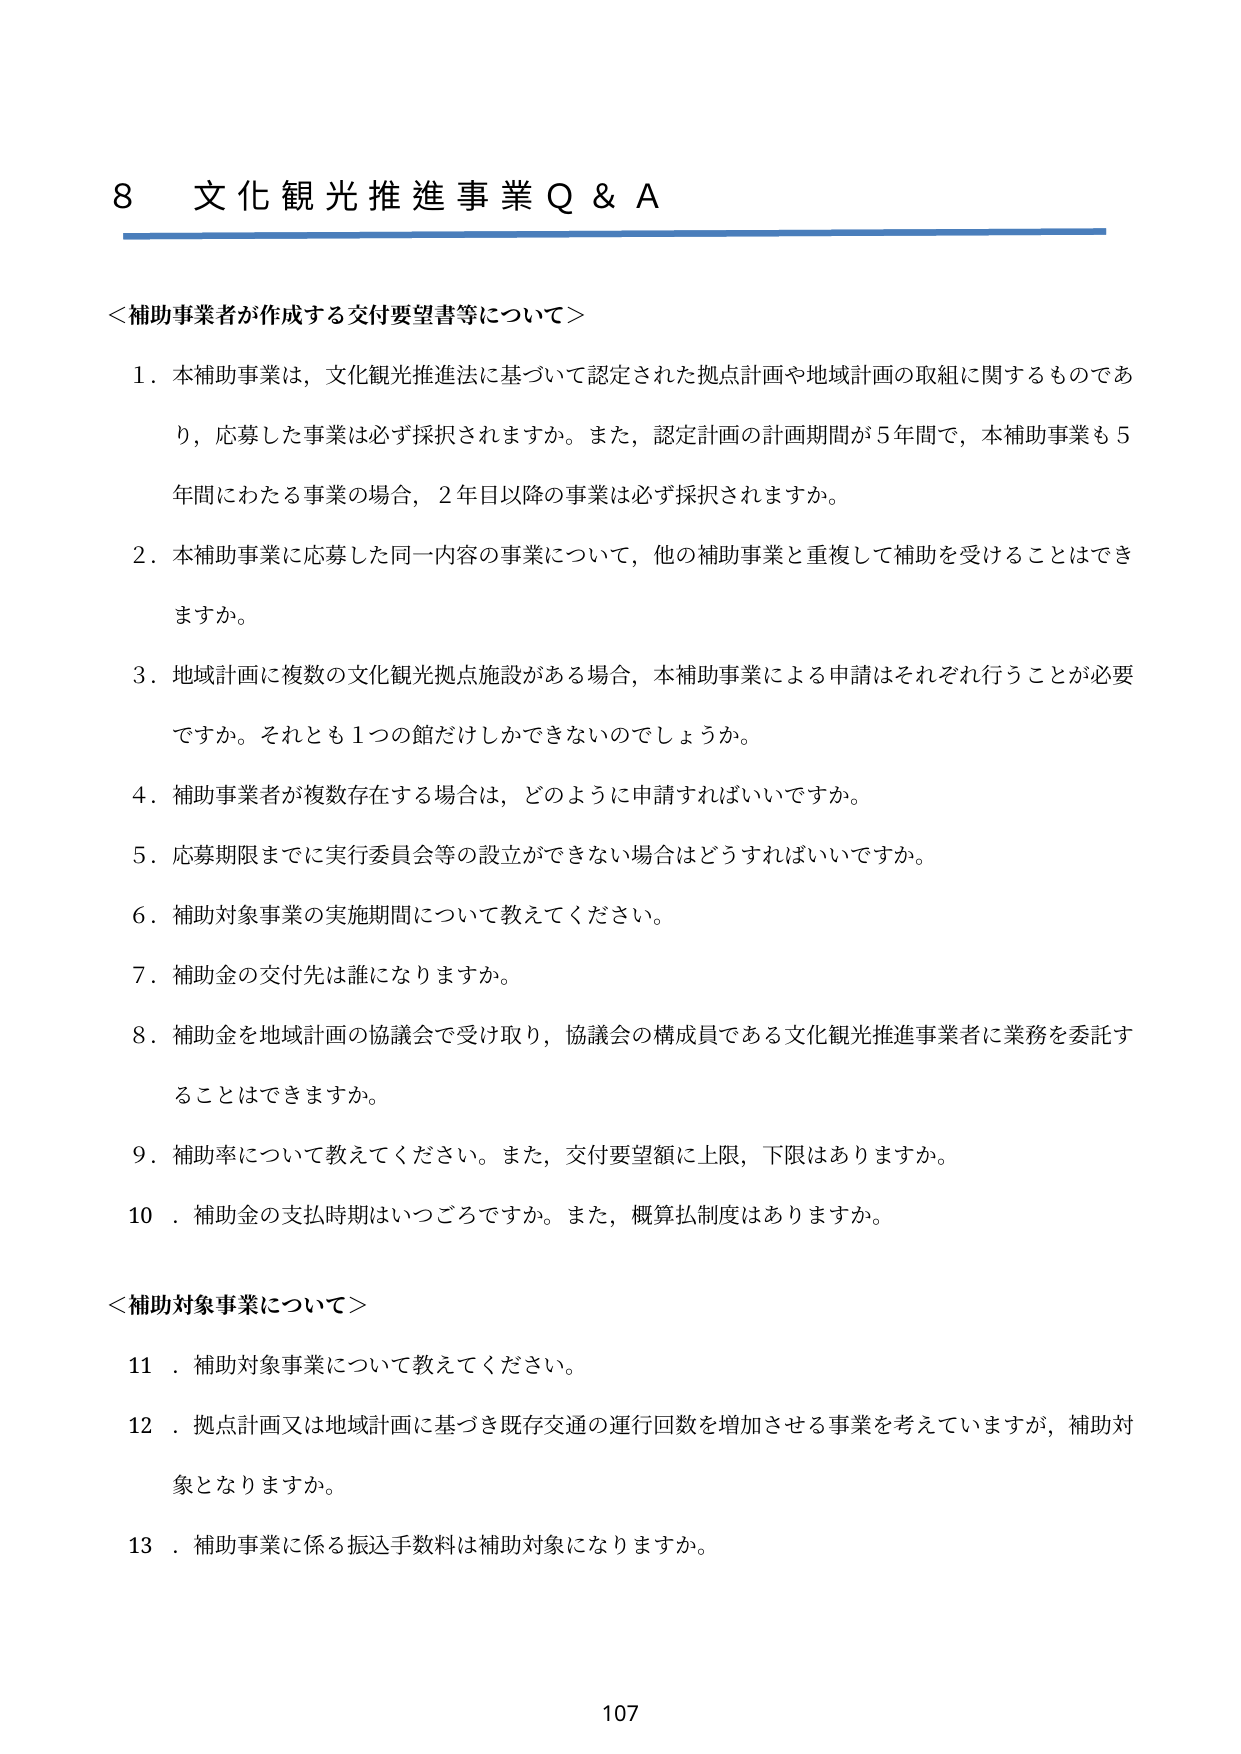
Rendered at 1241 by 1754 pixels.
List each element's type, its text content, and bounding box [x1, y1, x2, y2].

text ８．補助金を地域計画の協議会で受け取り，協議会の構成員である文化観光推進事業者に業務を委託することはできますか。 [117, 1004, 1134, 1124]
text 11．補助対象事業について教えてください。 [106, 1334, 1134, 1394]
text 12．拠点計画又は地域計画に基づき既存交通の運行回数を増加させる事業を考えていますが，補助対象となりますか。 [117, 1394, 1134, 1514]
text １．本補助事業は，文化観光推進法に基づいて認定された拠点計画や地域計画の取組に関するものであり，応募した事業は必ず採択されますか。また，認定計画の計画期間が５年間で，本補助事業も５年間にわたる事業の場合，２年目以降の事業は必ず採択されますか。 [121, 344, 1134, 524]
text 13．補助事業に係る振込手数料は補助対象になりますか。 [117, 1514, 1134, 1574]
text ＜補助対象事業について＞ [106, 1274, 1134, 1334]
text ９．補助率について教えてください。また，交付要望額に上限，下限はありますか。 [106, 1124, 1134, 1184]
text ３．地域計画に複数の文化観光拠点施設がある場合，本補助事業による申請はそれぞれ行うことが必要ですか。それとも１つの館だけしかできないのでしょうか。 [117, 644, 1134, 764]
text ５．応募期限までに実行委員会等の設立ができない場合はどうすればいいですか。 [106, 824, 1134, 884]
text 10．補助金の支払時期はいつごろですか。また，概算払制度はありますか。 [106, 1184, 1134, 1244]
text ２．本補助事業に応募した同一内容の事業について，他の補助事業と重複して補助を受けることはできますか。 [121, 524, 1134, 644]
text ４．補助事業者が複数存在する場合は，どのように申請すればいいですか。 [117, 764, 1134, 824]
text ６．補助対象事業の実施期間について教えてください。 [106, 884, 1134, 944]
text ７．補助金の交付先は誰になりますか。 [106, 944, 1134, 1004]
text ＜補助事業者が作成する交付要望書等について＞ [106, 284, 1134, 344]
